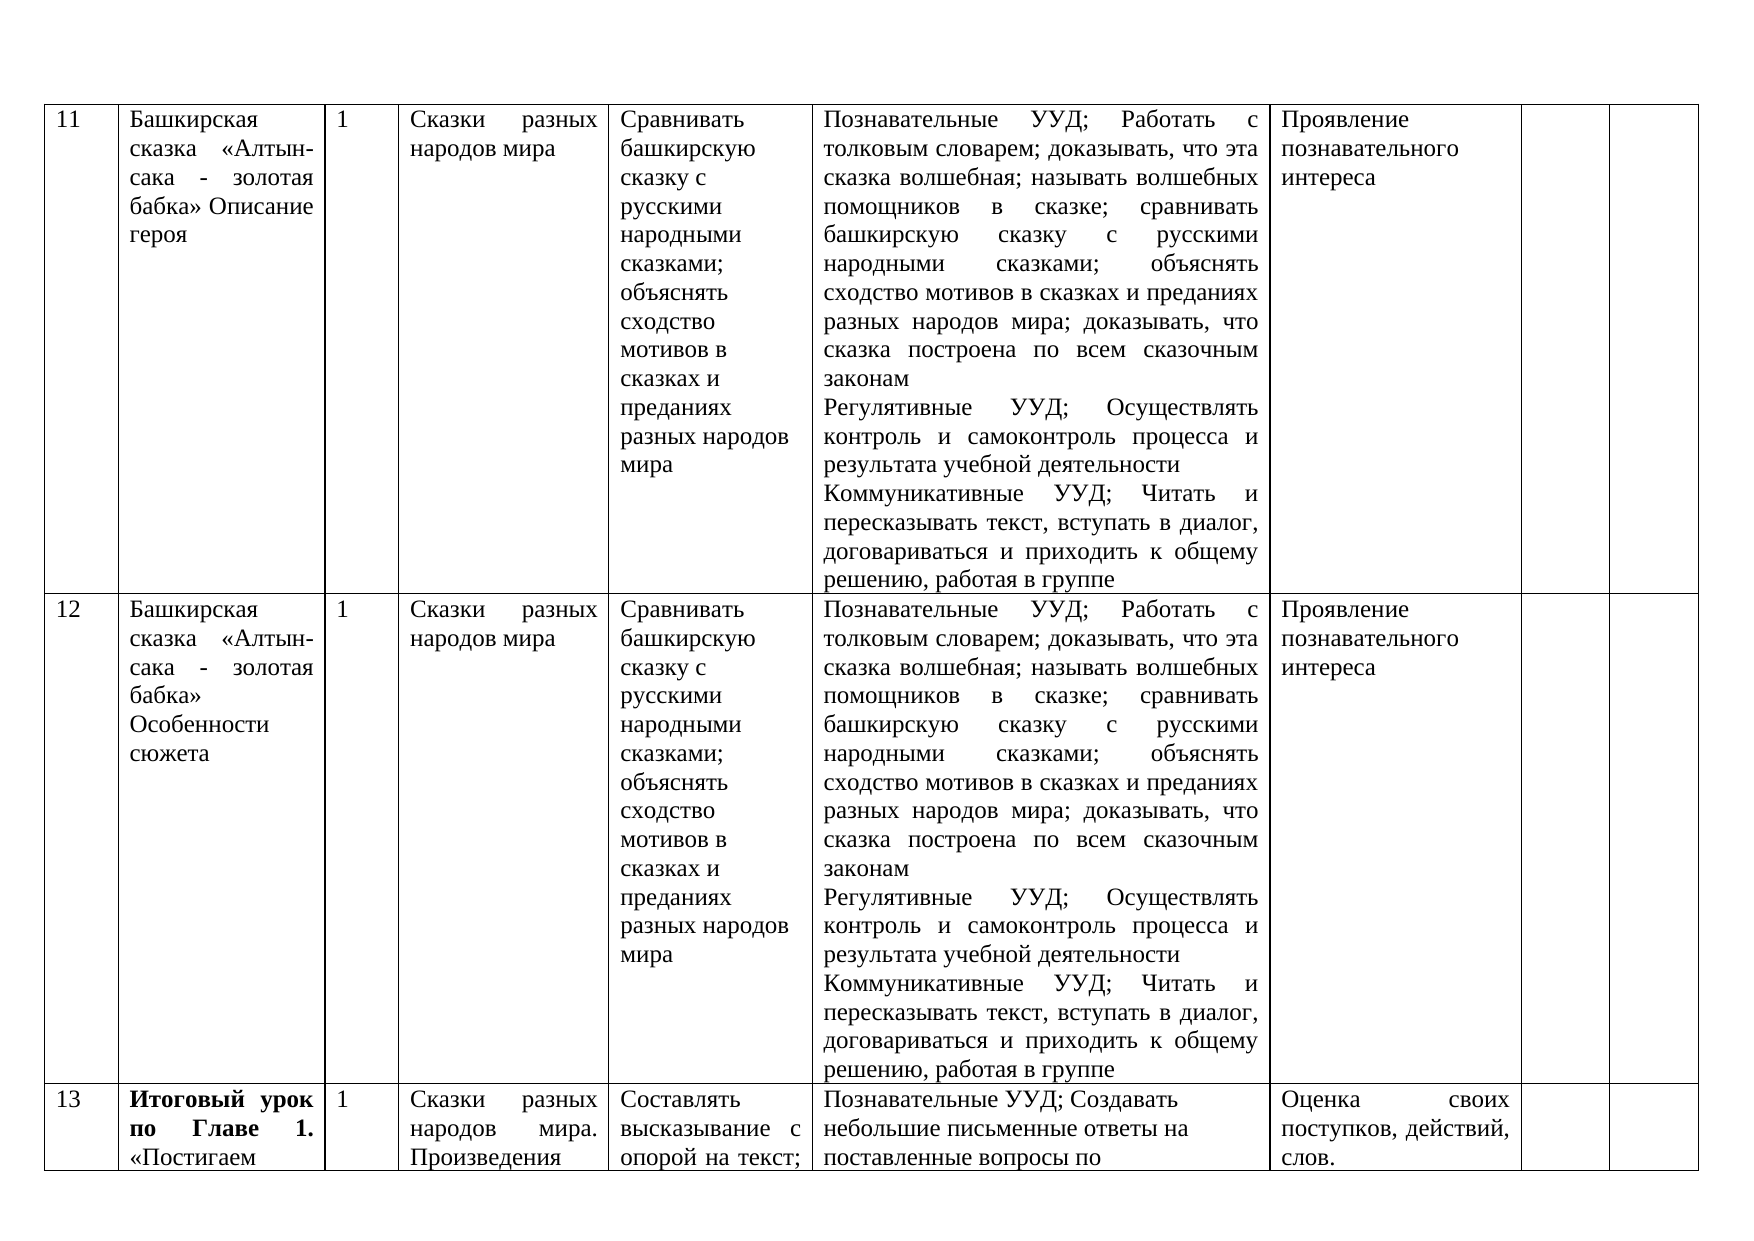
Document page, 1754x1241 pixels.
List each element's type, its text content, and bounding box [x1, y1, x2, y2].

table_cell 1 [326, 105, 398, 593]
table_cell [1610, 1084, 1698, 1170]
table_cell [1271, 1084, 1521, 1170]
table_cell Сравнивать башкирскую сказку с русскими народными сказками; объяснять сходство мотивов в сказках и преданиях разных народов мира [609, 105, 812, 593]
table_cell Сказки разных народов мира [399, 105, 608, 593]
table_cell [1522, 105, 1609, 593]
table_cell Познавательные УУД; Работать с толковым словарем; доказывать, что эта сказка волшебная; называть волшебных помощников в сказке; сравнивать башкирскую сказку с русскими народными сказками; объяснять сходство мотивов в сказках и преданиях разных народов мира; доказывать, что сказка построена по всем сказочным законам Регулятивные УУД; Осуществлять контроль и самоконтроль процесса и результата учебной деятельности Коммуникативные УУД; Читать и пересказывать текст, вступать в диалог, договариваться и приходить к общему решению, работая в группе [813, 105, 1269, 593]
table_cell 1 [326, 594, 398, 1083]
table_cell Проявление познавательного интереса [1271, 594, 1521, 1083]
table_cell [1271, 105, 1521, 593]
table_cell 13 [45, 1084, 118, 1170]
table_cell Башкирская сказка «Алтын-сака - золотая бабка» Особенности сюжета [119, 594, 324, 1083]
table_cell [1610, 594, 1698, 1083]
table_cell 1 [326, 1084, 398, 1170]
table_cell [1522, 1084, 1609, 1170]
table_cell Башкирская сказка «Алтын-сака - золотая бабка» Описание героя [119, 105, 324, 593]
table_cell Сравнивать башкирскую сказку с русскими народными сказками; объяснять сходство мотивов в сказках и преданиях разных народов мира [609, 594, 812, 1083]
table_cell [1610, 105, 1698, 593]
table_cell [1522, 594, 1609, 1083]
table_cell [609, 1084, 812, 1170]
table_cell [119, 1084, 324, 1170]
table_cell Сказки разных народов мира [399, 594, 608, 1083]
table_cell 12 [45, 594, 118, 1083]
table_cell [813, 1084, 1269, 1170]
table_cell Познавательные УУД; Работать с толковым словарем; доказывать, что эта сказка волшебная; называть волшебных помощников в сказке; сравнивать башкирскую сказку с русскими народными сказками; объяснять сходство мотивов в сказках и преданиях разных народов мира; доказывать, что сказка построена по всем сказочным законам Регулятивные УУД; Осуществлять контроль и самоконтроль процесса и результата учебной деятельности Коммуникативные УУД; Читать и пересказывать текст, вступать в диалог, договариваться и приходить к общему решению, работая в группе [813, 594, 1269, 1083]
table_cell 11 [45, 105, 118, 593]
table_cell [399, 1084, 608, 1170]
